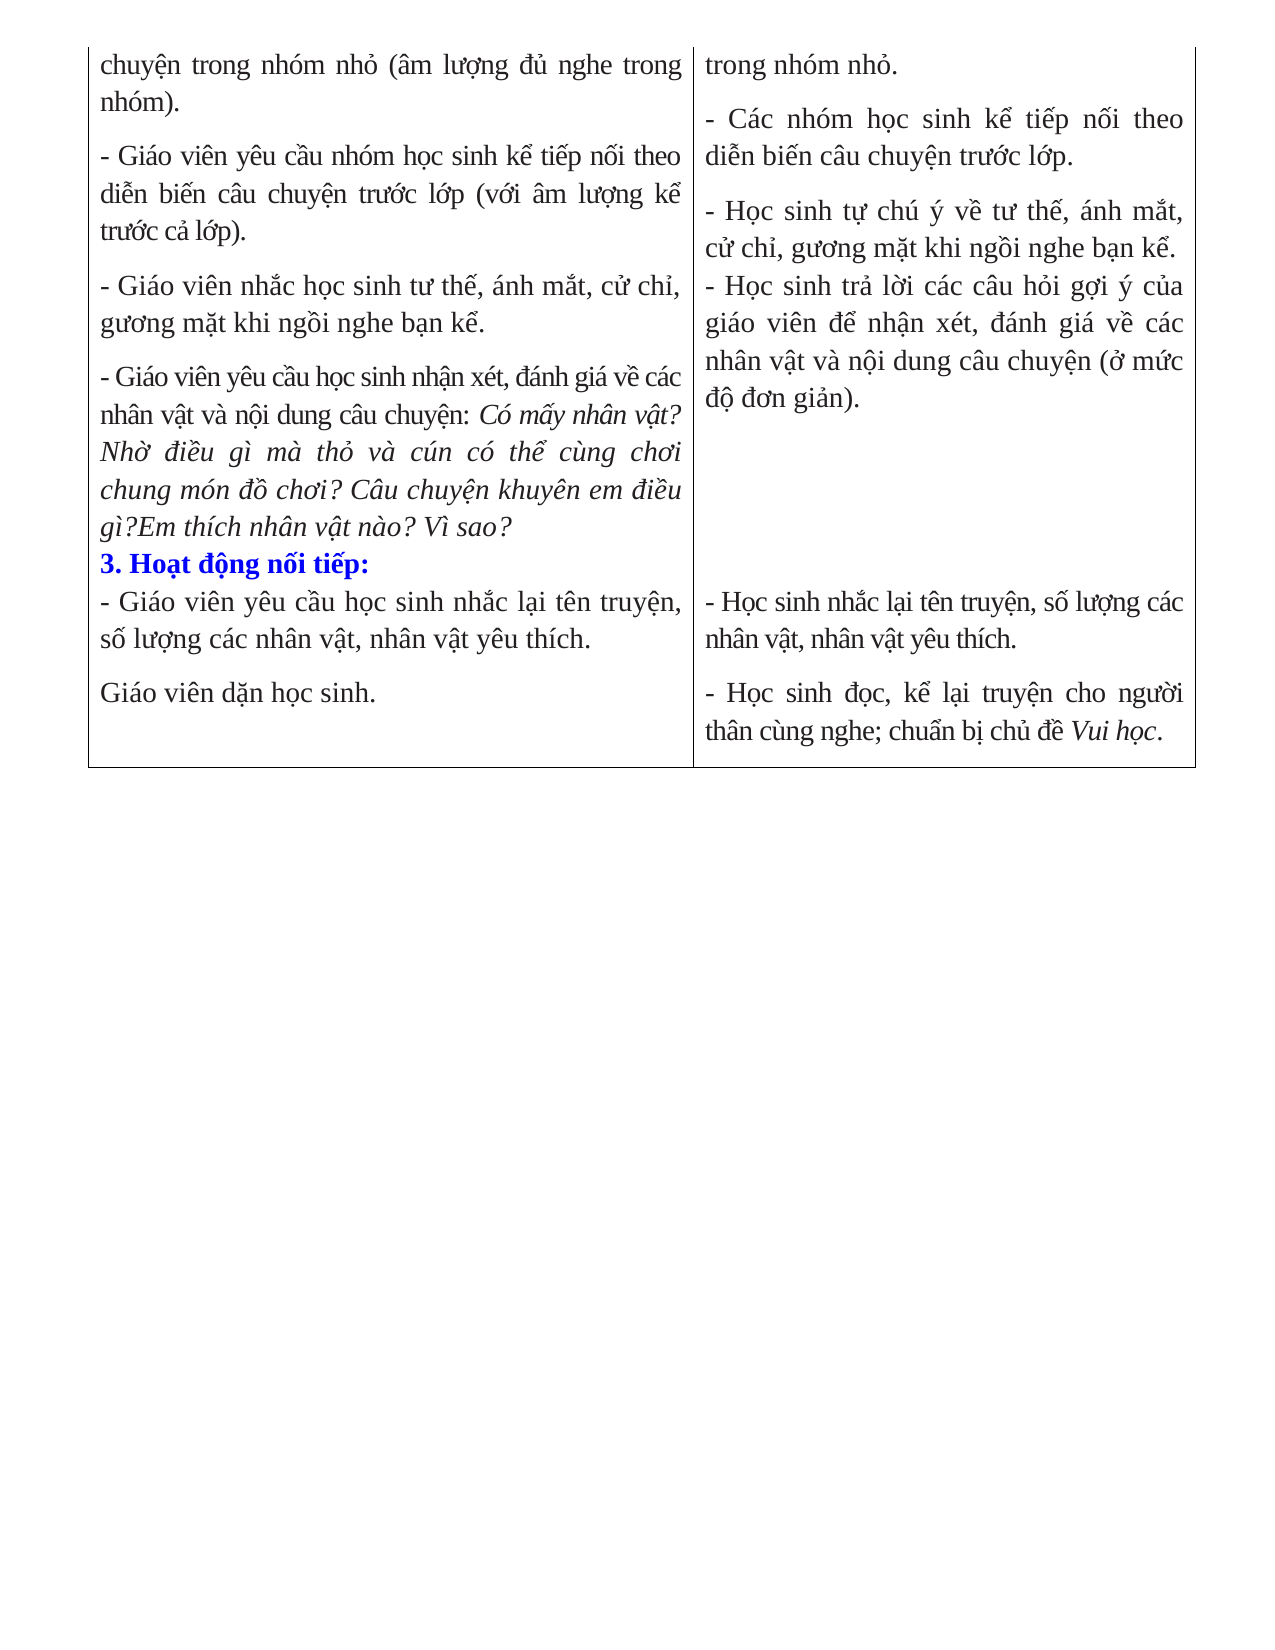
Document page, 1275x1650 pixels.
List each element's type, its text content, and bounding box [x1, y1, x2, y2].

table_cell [694, 47, 1195, 546]
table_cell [89, 47, 693, 546]
table_cell - Học sinh nhắc lại tên truyện, số lượng các nhân vật, nhân vật yêu thích. - Học sinh đọc, kể lại truyện cho người thân cùng nghe; chuẩn bị chủ đề Vui học. [694, 546, 1195, 767]
table_cell 3. Hoạt động nối tiếp: - Giáo viên yêu cầu học sinh nhắc lại tên truyện, số lượng các nhân vật, nhân vật yêu thích. Giáo viên dặn học sinh. [89, 546, 693, 767]
